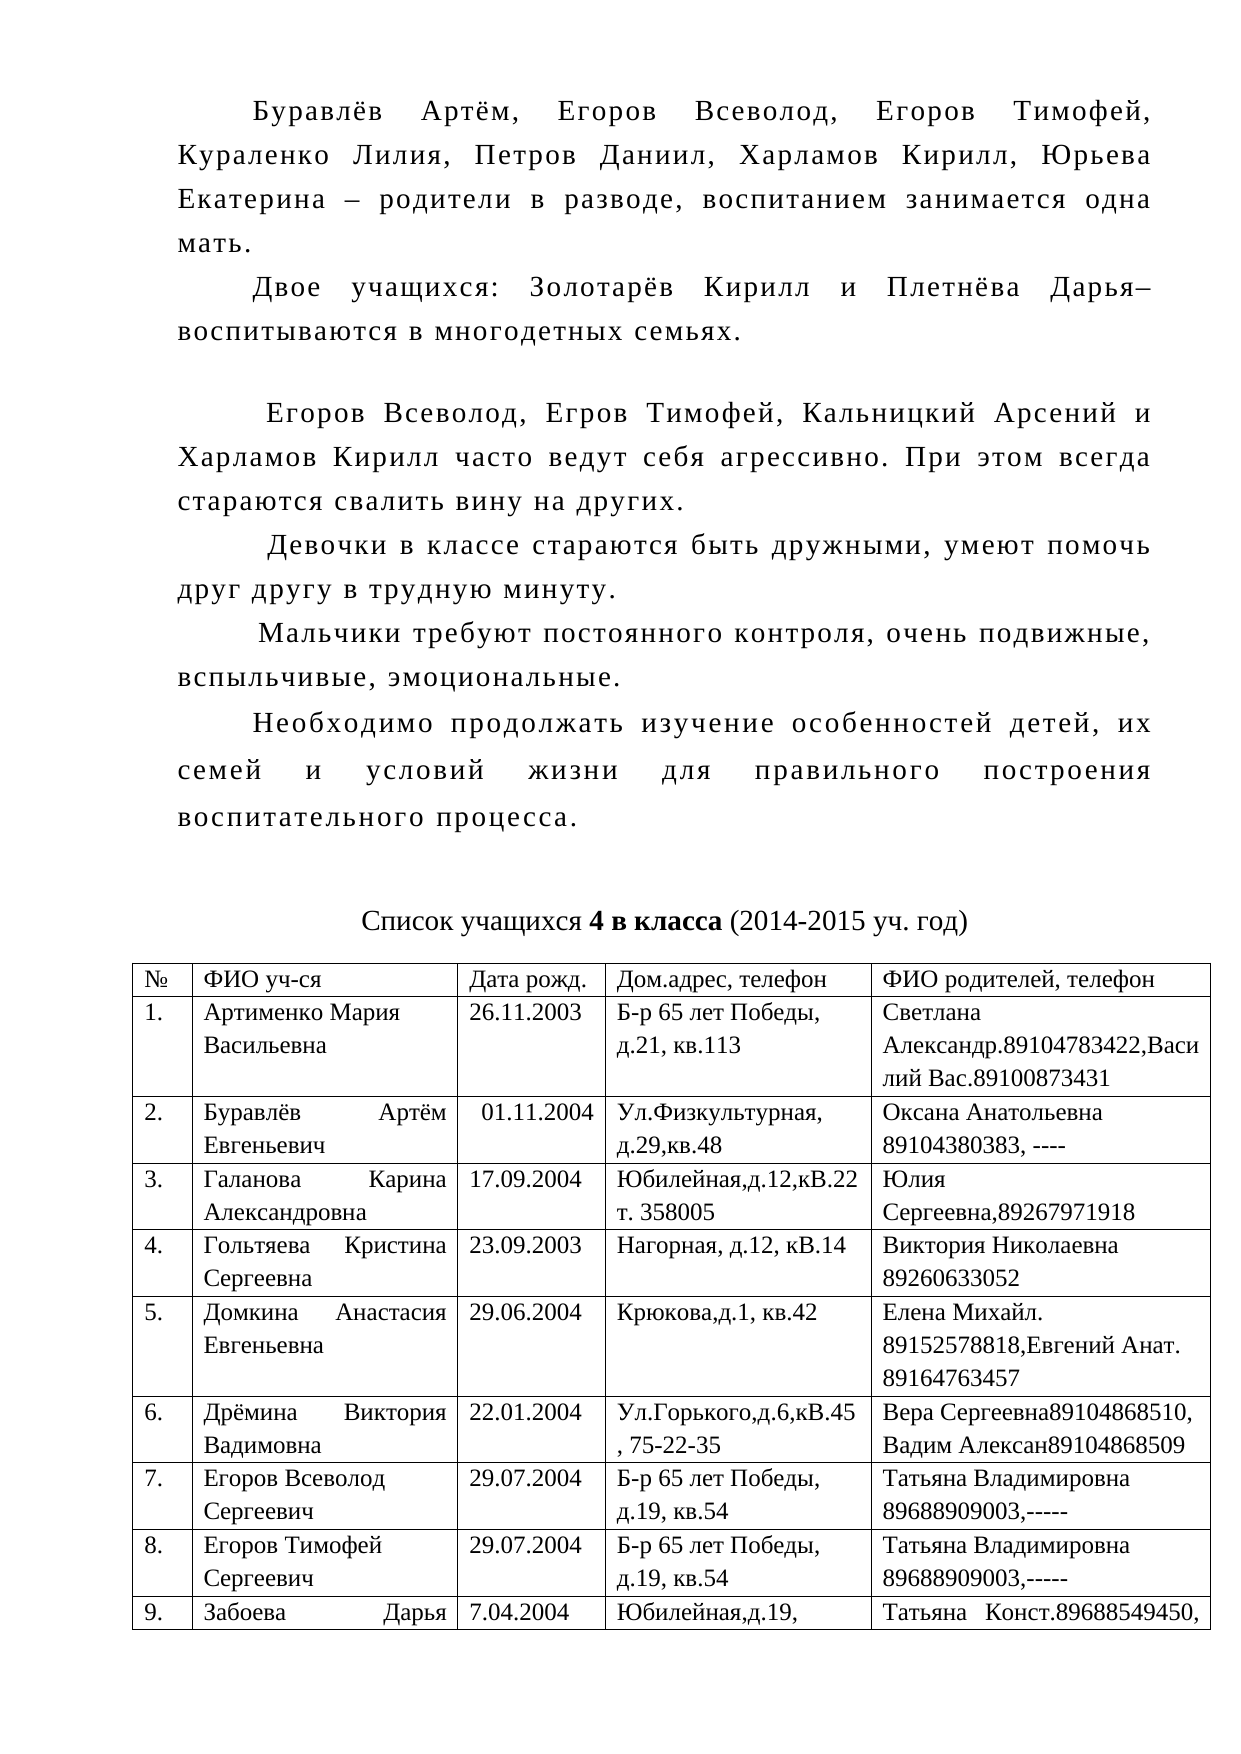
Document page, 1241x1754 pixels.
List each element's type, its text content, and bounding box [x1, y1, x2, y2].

table_cell Светлана Александр.89104783422,Василий Вас.89100873431 [872, 997, 1210, 1096]
table_cell 3. [133, 1164, 192, 1229]
table_cell 23.09.2003 [458, 1230, 605, 1296]
table_cell Егоров Тимофей Сергеевич [193, 1530, 457, 1596]
table_cell 7. [133, 1463, 192, 1529]
table_cell Домкина Анастасия Евгеньевна [193, 1297, 457, 1396]
table_cell Нагорная, д.12, кВ.14 [606, 1230, 871, 1296]
table_cell 9. [133, 1597, 192, 1629]
table_cell Оксана Анатольевна 89104380383, ---- [872, 1097, 1210, 1163]
text Двое учащихся: Золотарёв Кирилл и Плетнёва Дарья– воспитываются в многодетных семьях. [177, 264, 1152, 347]
table_header № [133, 964, 192, 996]
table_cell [193, 1597, 457, 1629]
table_cell 17.09.2004 [458, 1164, 605, 1229]
table_cell Артименко Мария Васильевна [193, 997, 457, 1096]
text Список учащихся 4 в класса (2014-2015 уч. год) [177, 903, 1152, 937]
table_cell Б-р 65 лет Победы, д.19, кв.54 [606, 1463, 871, 1529]
table_cell Егоров Всеволод Сергеевич [193, 1463, 457, 1529]
table_cell 29.07.2004 [458, 1530, 605, 1596]
table_header Дата рожд. [458, 964, 605, 996]
table_cell Дрёмина Виктория Вадимовна [193, 1397, 457, 1462]
text Необходимо продолжать изучение особенностей детей, их семей и условий жизни для правильного построения воспитательного процесса. [177, 699, 1152, 832]
table_cell Юлия Сергеевна,89267971918 [872, 1164, 1210, 1229]
table_cell 01.11.2004 [458, 1097, 605, 1163]
table_header ФИО родителей, телефон [872, 964, 1210, 996]
text Мальчики требуют постоянного контроля, очень подвижные, вспыльчивые, эмоциональные. [177, 611, 1152, 693]
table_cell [606, 1597, 871, 1629]
table_cell Виктория Николаевна 89260633052 [872, 1230, 1210, 1296]
table_cell 29.06.2004 [458, 1297, 605, 1396]
table_cell Елена Михайл. 89152578818,Евгений Анат. 89164763457 [872, 1297, 1210, 1396]
table_cell 2. [133, 1097, 192, 1163]
table_cell Б-р 65 лет Победы, д.19, кв.54 [606, 1530, 871, 1596]
table_cell Ул.Горького,д.6,кВ.45, 75-22-35 [606, 1397, 871, 1462]
table_cell Крюкова,д.1, кв.42 [606, 1297, 871, 1396]
table_cell Ул.Физкультурная, д.29,кв.48 [606, 1097, 871, 1163]
table_cell Буравлёв Артём Евгеньевич [193, 1097, 457, 1163]
text Буравлёв Артём, Егоров Всеволод, Егоров Тимофей, Кураленко Лилия, Петров Даниил, Харламов Кирилл, Юрьева Екатерина – родители в разводе, воспитанием занимается одна мать. [177, 89, 1152, 259]
table_header ФИО уч-ся [193, 964, 457, 996]
table_cell 4. [133, 1230, 192, 1296]
table_cell Татьяна Владимировна 89688909003,----- [872, 1530, 1210, 1596]
text Девочки в классе стараются быть дружными, умеют помочь друг другу в трудную минуту. [177, 523, 1152, 605]
table_cell 29.07.2004 [458, 1463, 605, 1529]
table_cell 7.04.2004 [458, 1597, 605, 1629]
table_cell 22.01.2004 [458, 1397, 605, 1462]
table_cell Вера Сергеевна89104868510, Вадим Алексан89104868509 [872, 1397, 1210, 1462]
table_cell 1. [133, 997, 192, 1096]
table_cell 6. [133, 1397, 192, 1462]
text Егоров Всеволод, Егров Тимофей, Кальницкий Арсений и Харламов Кирилл часто ведут себя агрессивно. При этом всегда стараются свалить вину на других. [177, 391, 1152, 517]
table_cell Б-р 65 лет Победы, д.21, кв.113 [606, 997, 871, 1096]
table_cell Гольтяева Кристина Сергеевна [193, 1230, 457, 1296]
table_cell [872, 1597, 1210, 1629]
table_cell Галанова Карина Александровна [193, 1164, 457, 1229]
table_header Дом.адрес, телефон [606, 964, 871, 996]
table_cell Юбилейная,д.12,кВ.22 т. 358005 [606, 1164, 871, 1229]
table_cell Татьяна Владимировна 89688909003,----- [872, 1463, 1210, 1529]
table_cell 8. [133, 1530, 192, 1596]
table_cell 26.11.2003 [458, 997, 605, 1096]
table_cell 5. [133, 1297, 192, 1396]
